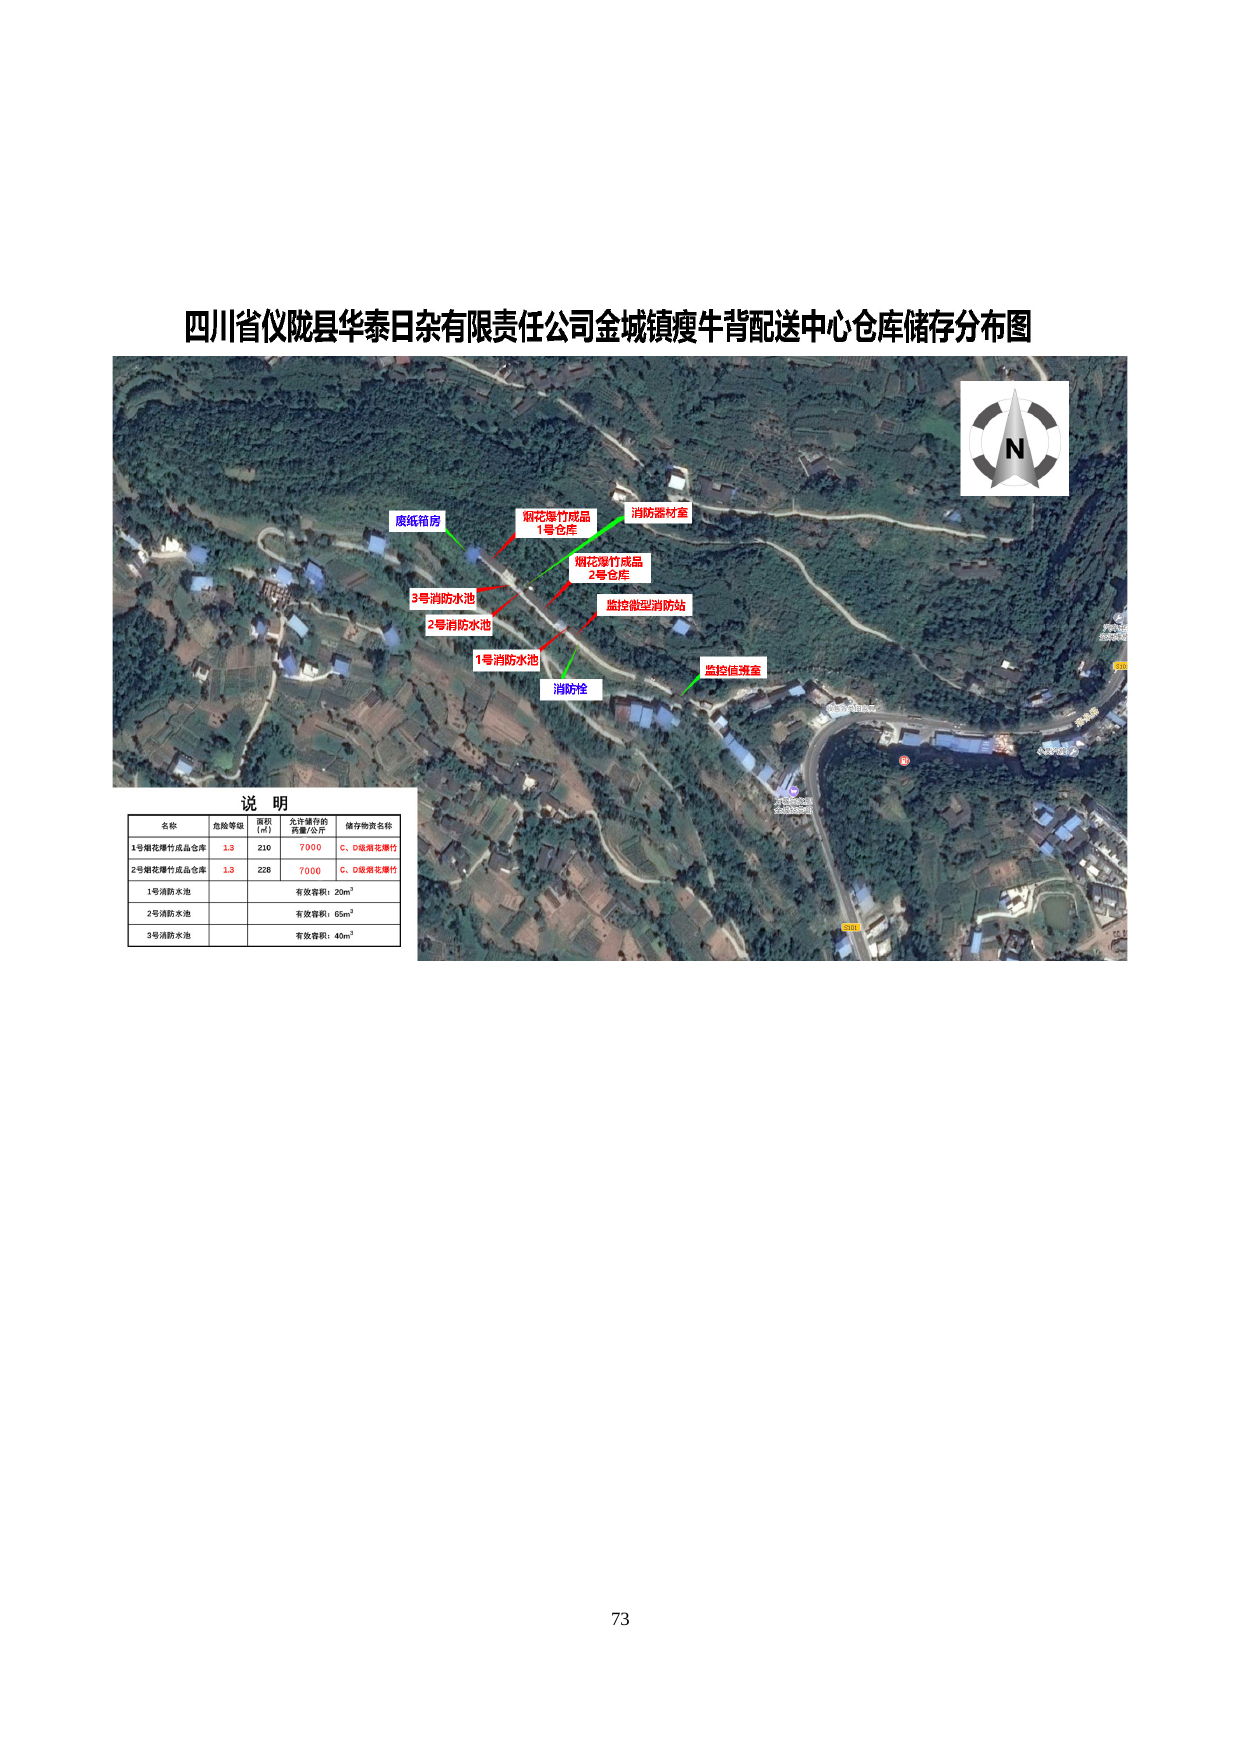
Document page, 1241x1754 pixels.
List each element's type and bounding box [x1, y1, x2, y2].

picture [112, 292, 1128, 961]
